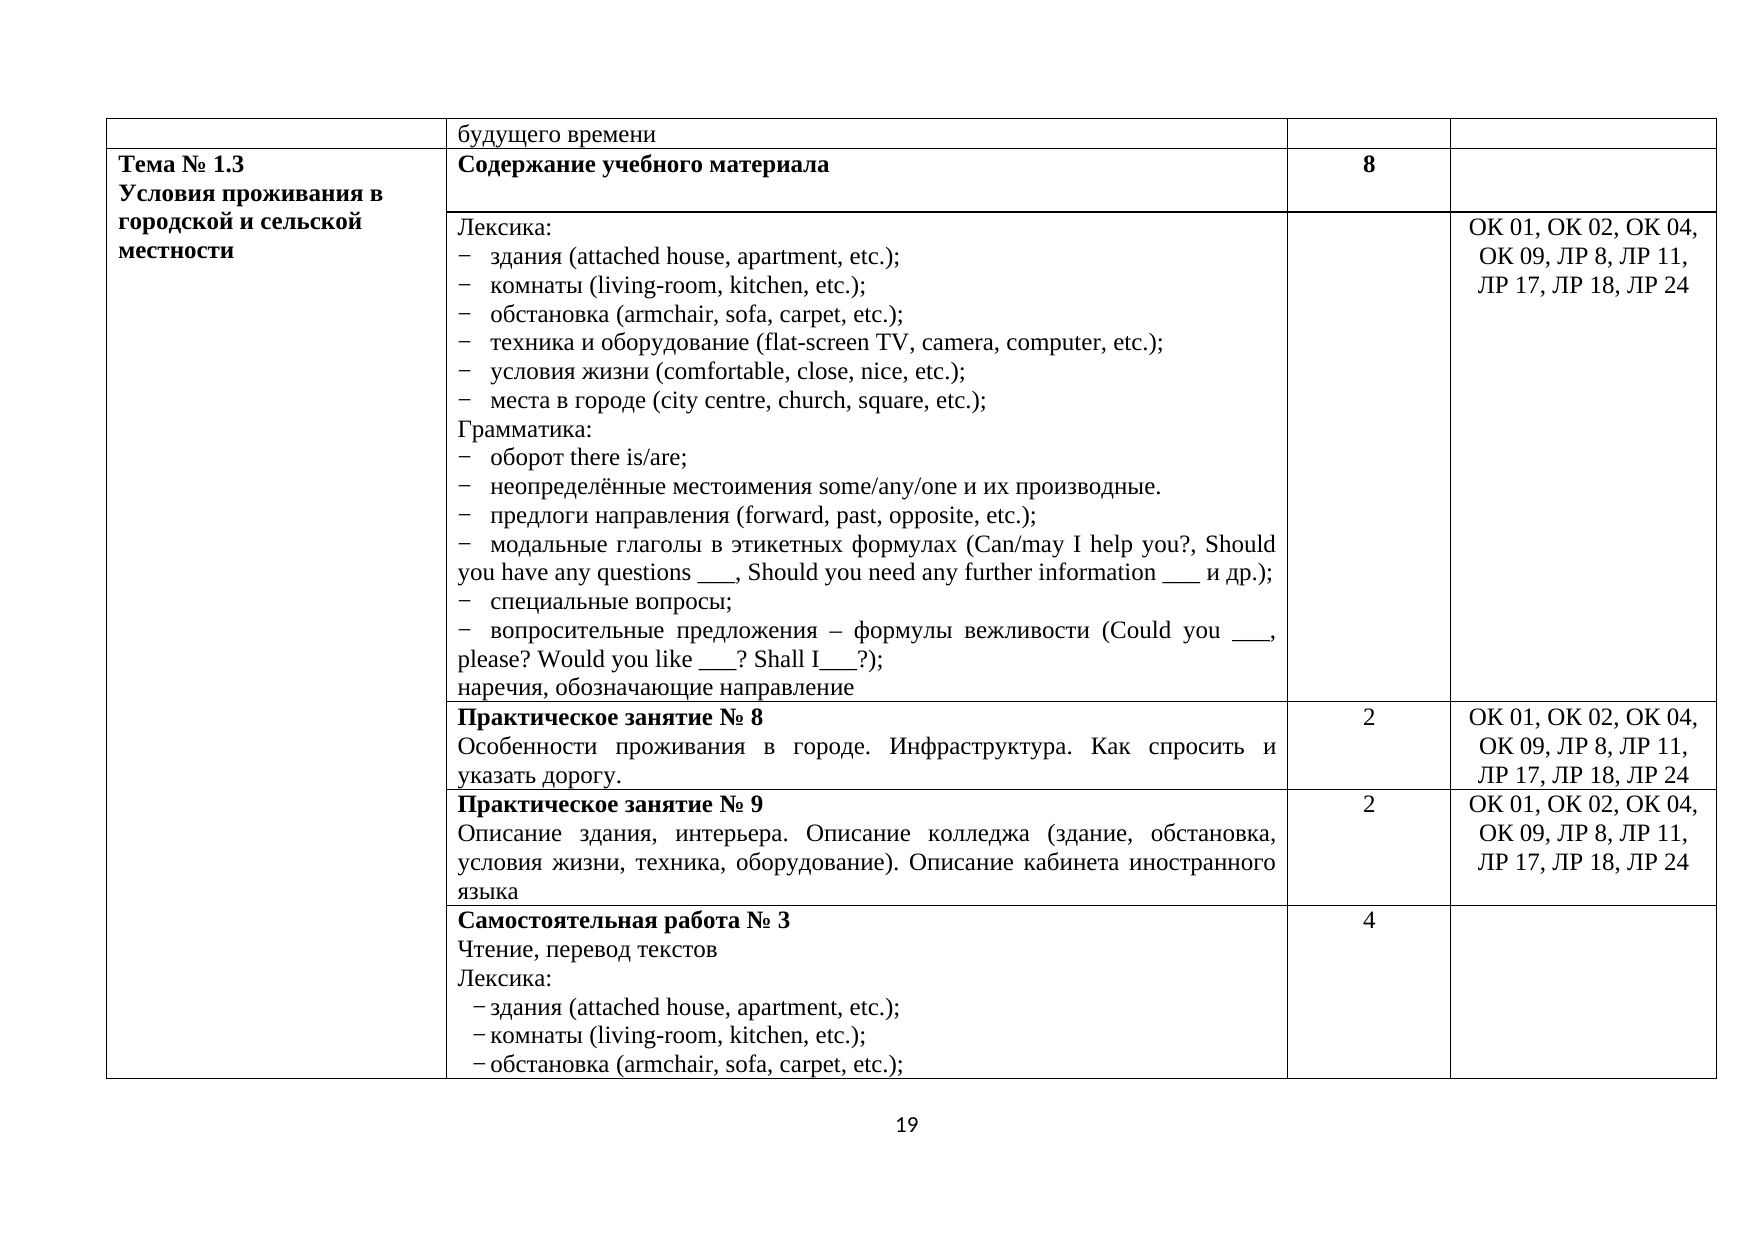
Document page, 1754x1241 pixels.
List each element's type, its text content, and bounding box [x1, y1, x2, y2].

table_cell Лексика: здания (attached house, apartment, etc.); комнаты (living-room, kitchen, etc.); обстановка (armchair, sofa, carpet, etc.); техника и оборудование (flat-screen TV, camera, computer, etc.); условия жизни (comfortable, close, nice, etc.); места в городе (city centre, church, square, etc.); Грамматика: оборот there is/are; неопределённые местоимения some/any/one и их производные. предлоги направления (forward, past, opposite, etc.); модальные глаголы в этикетных формулах (Can/may I help you?, Should you have any questions ___, Should you need any further information ___ и др.); специальные вопросы; вопросительные предложения – формулы вежливости (Could you ___, please? Would you like ___? Shall I___?); наречия, обозначающие направление [447, 213, 1287, 701]
table_cell ОК 01, ОК 02, ОК 04, ОК 09, ЛР 8, ЛР 11, ЛР 17, ЛР 18, ЛР 24 [1451, 702, 1716, 788]
table_cell 4 [1288, 906, 1450, 1078]
table_cell [1451, 119, 1716, 148]
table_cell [447, 119, 1287, 148]
table_cell 8 [1288, 149, 1450, 211]
table_cell ОК 01, ОК 02, ОК 04, ОК 09, ЛР 8, ЛР 11, ЛР 17, ЛР 18, ЛР 24 [1451, 213, 1716, 701]
table_cell [1451, 906, 1716, 1078]
table_cell 2 [1288, 702, 1450, 788]
table_cell [1451, 149, 1716, 211]
table_cell [1288, 213, 1450, 701]
table_cell 2 [1288, 790, 1450, 904]
table_cell Содержание учебного материала [447, 149, 1287, 211]
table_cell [447, 906, 1287, 1078]
table_cell 4 [1288, 119, 1450, 148]
table_cell Практическое занятие № 8 Особенности проживания в городе. Инфраструктура. Как спросить и указать дорогу. [447, 702, 1287, 788]
table_cell ОК 01, ОК 02, ОК 04, ОК 09, ЛР 8, ЛР 11, ЛР 17, ЛР 18, ЛР 24 [1451, 790, 1716, 904]
table_cell Тема № 1.3 Условия проживания в городской и сельской местности [107, 149, 446, 1078]
table_cell Практическое занятие № 9 Описание здания, интерьера. Описание колледжа (здание, обстановка, условия жизни, техника, оборудование). Описание кабинета иностранного языка [447, 790, 1287, 904]
